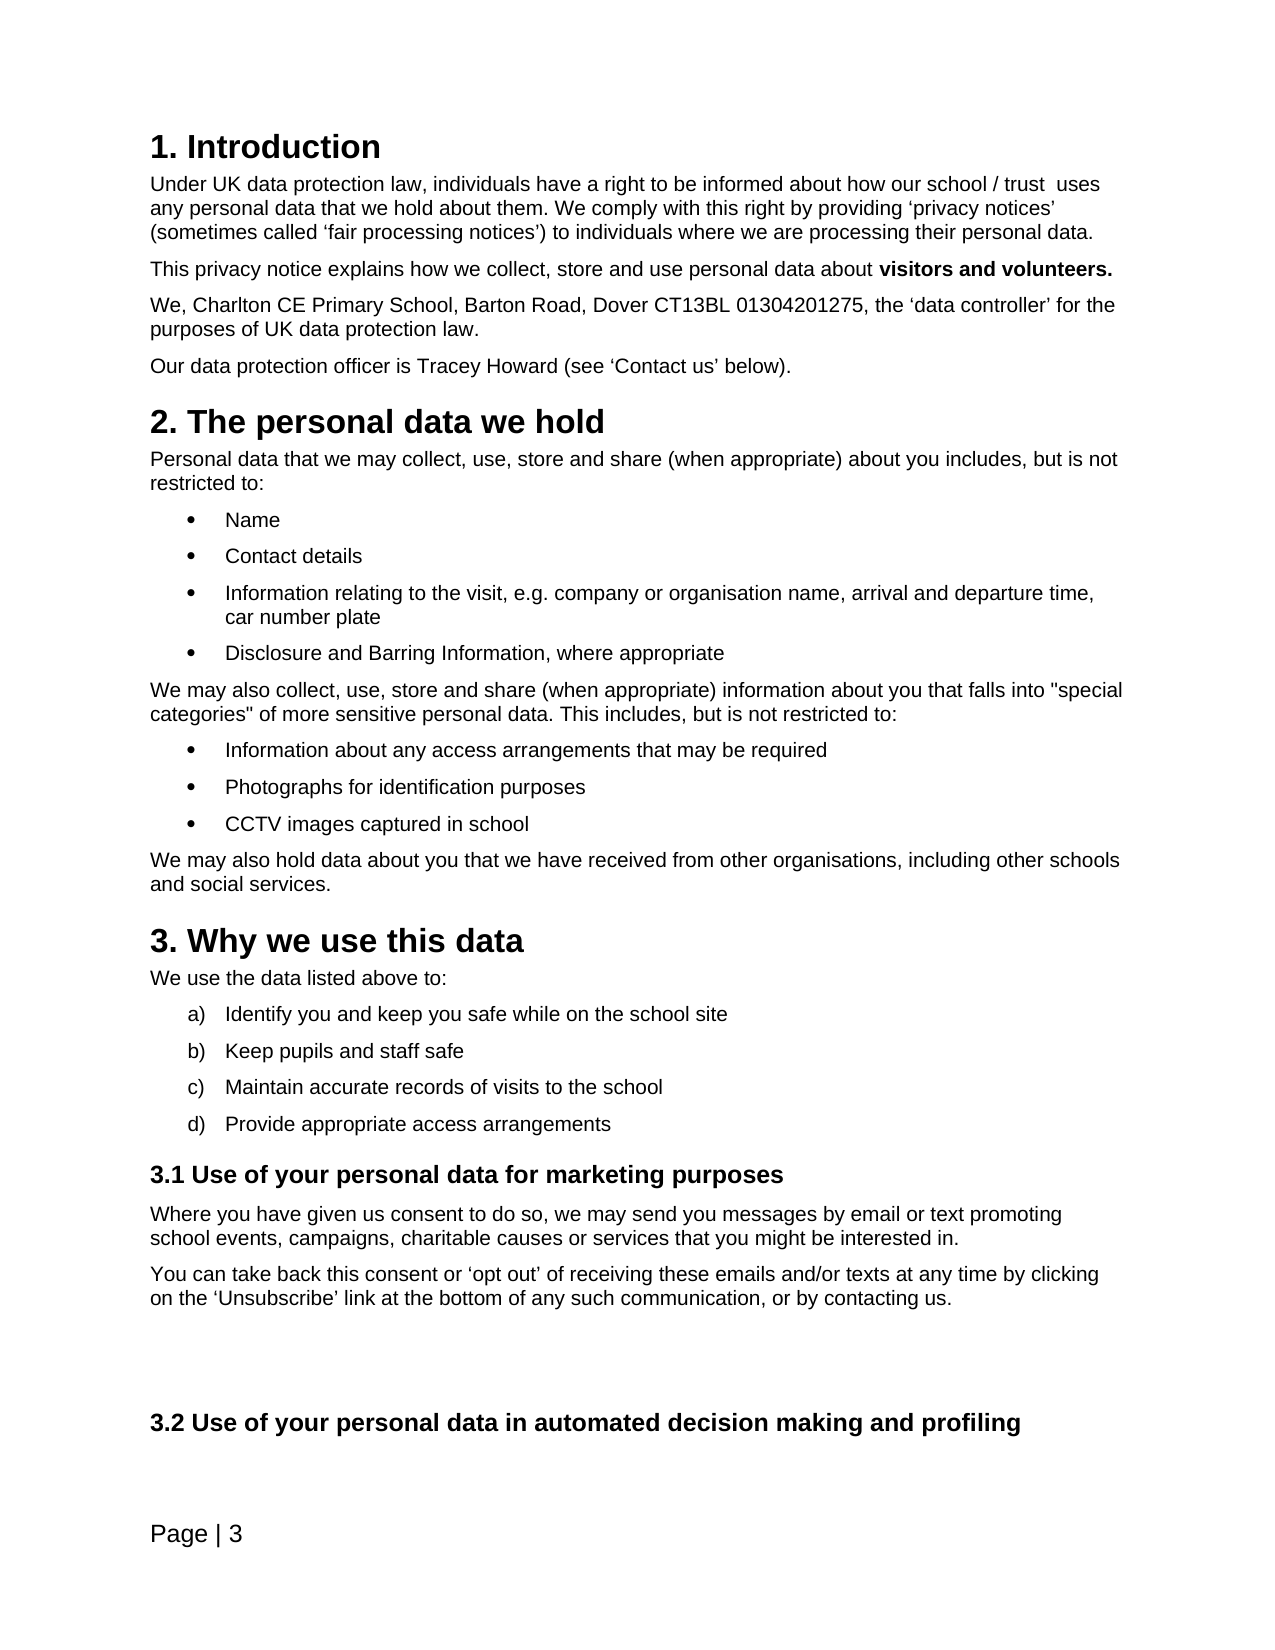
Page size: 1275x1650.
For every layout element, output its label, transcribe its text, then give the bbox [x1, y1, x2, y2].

list Information relating to the visit, e.g. company or organisation name, arrival and departure time, car number plate [187, 581, 1125, 629]
text 3.1 Use of your personal data for marketing purposes [150, 1160, 1125, 1189]
list CCTV images captured in school [187, 811, 1125, 835]
list Disclosure and Barring Information, where appropriate [187, 641, 1125, 665]
text We may also collect, use, store and share (when appropriate) information about you that falls into "special categories" of more sensitive personal data. This includes, but is not restricted to: [150, 678, 1125, 726]
subtitle 2. The personal data we hold [150, 402, 1125, 441]
list Keep pupils and staff safe [187, 1038, 1125, 1062]
subtitle 1. Introduction [150, 128, 1125, 166]
text Under UK data protection law, individuals have a right to be informed about how our school / trust uses any personal data that we hold about them. We comply with this right by providing ‘privacy notices’ (sometimes called ‘fair processing notices’) to individuals where we are processing their personal data. [150, 172, 1125, 244]
list Maintain accurate records of visits to the school [187, 1075, 1125, 1099]
list Contact details [187, 544, 1125, 568]
text Our data protection officer is Tracey Howard (see ‘Contact us’ below). [150, 353, 1125, 377]
subtitle 3. Why we use this data [150, 921, 1125, 959]
text Where you have given us consent to do so, we may send you messages by email or text promoting school events, campaigns, charitable causes or services that you might be interested in. [150, 1202, 1125, 1249]
list Information about any access arrangements that may be required [187, 738, 1125, 762]
text You can take back this consent or ‘opt out’ of receiving these emails and/or texts at any time by clicking on the ‘Unsubscribe’ link at the bottom of any such communication, or by contacting us. [150, 1262, 1125, 1310]
text This privacy notice explains how we collect, store and use personal data about visitors and volunteers. [150, 257, 1125, 281]
text We use the data listed above to: [150, 966, 1125, 989]
list Identify you and keep you safe while on the school site [187, 1002, 1125, 1026]
text We, Charlton CE Primary School, Barton Road, Dover CT13BL 01304201275, the ‘data controller’ for the purposes of UK data protection law. [150, 293, 1125, 341]
text Personal data that we may collect, use, store and share (when appropriate) about you includes, but is not restricted to: [150, 447, 1125, 495]
list Photographs for identification purposes [187, 775, 1125, 799]
list Provide appropriate access arrangements [187, 1111, 1125, 1135]
text We may also hold data about you that we have received from other organisations, including other schools and social services. [150, 848, 1125, 896]
list Name [187, 508, 1125, 532]
text 3.2 Use of your personal data in automated decision making and profiling [150, 1408, 1125, 1437]
